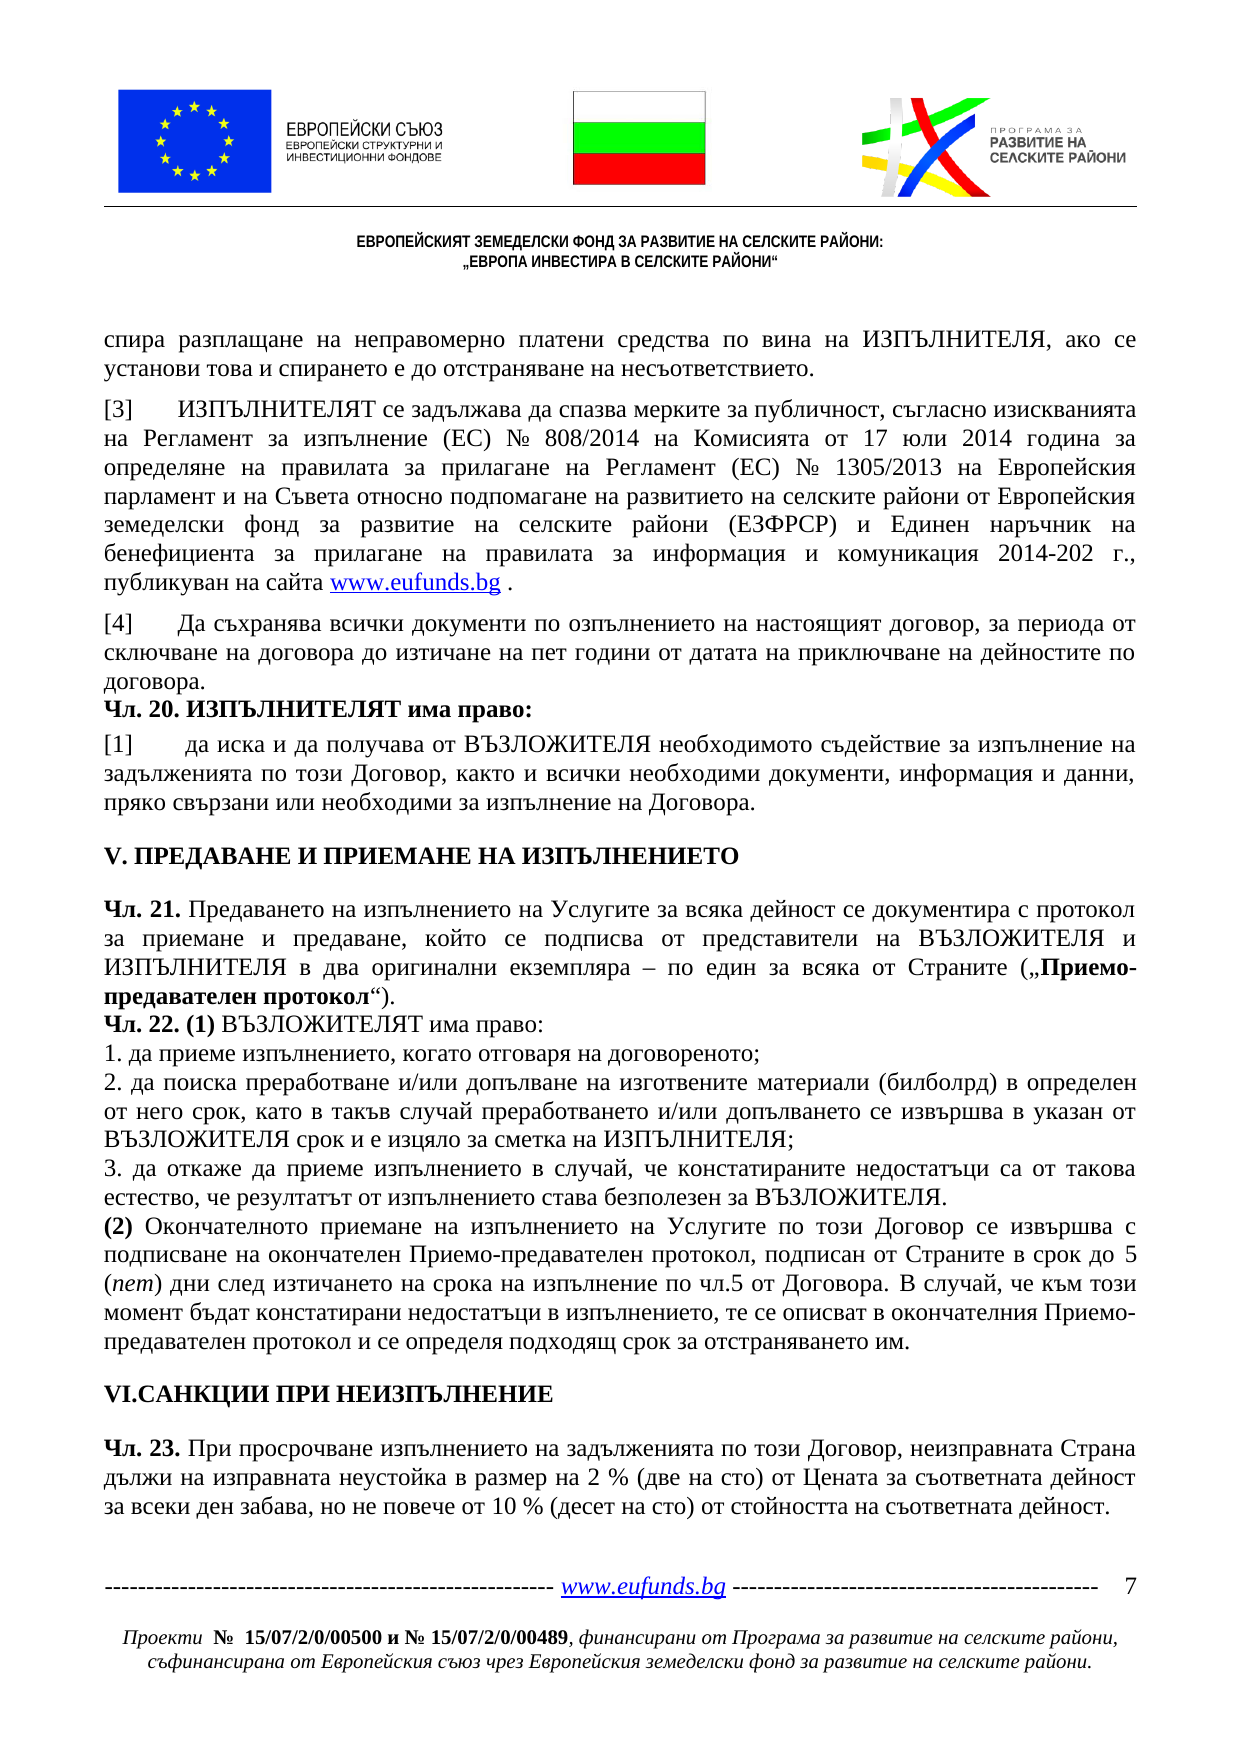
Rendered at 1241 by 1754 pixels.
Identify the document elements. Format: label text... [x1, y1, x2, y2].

text Чл. 21. Предаването на изпълнението на Услугите за всяка дейност се документира с протокол за приемане и предаване, който се подписва от представители на ВЪЗЛОЖИТЕЛЯ и ИЗПЪЛНИТЕЛЯ в два оригинални екземпляра – по един за всяка от Страните („Приемо-предавателен протокол“). [103, 894, 1137, 1009]
text Чл. 22. (1) ВЪЗЛОЖИТЕЛЯТ има право: [103, 1009, 1137, 1038]
text Чл. 23. При просрочване изпълнението на задълженията по този Договор, неизправната Страна дължи на изправната неустойка в размер на 2 % (две на сто) от Цената за съответната дейност за всеки ден забава, но не повече от 10 % (десет на сто) от стойността на съответната дейност. [103, 1433, 1137, 1519]
text VI.САНКЦИИ ПРИ НЕИЗПЪЛНЕНИЕ [103, 1379, 1137, 1408]
list ИЗПЪЛНИТЕЛЯТ се задължава да спазва мерките за публичност, съгласно изискванията на Регламент за изпълнение (ЕС) № 808/2014 на Комисията от 17 юли 2014 година за определяне на правилата за прилагане на Регламент (ЕС) № 1305/2013 на Европейския парламент и на Съвета относно подпомагане на развитието на селските райони от Европейския земеделски фонд за развитие на селските райони (ЕЗФРСР) и Единен наръчник на бенефициента за прилагане на правилата за информация и комуникация 2014-202 г., публикуван на сайта www.eufunds.bg . [103, 394, 1137, 596]
list да иска и да получава от ВЪЗЛОЖИТЕЛЯ необходимото съдействие за изпълнение на задълженията по този Договор, както и всички необходими документи, информация и данни, пряко свързани или необходими за изпълнение на Договора. [103, 729, 1137, 816]
picture [553, 74, 723, 195]
list Да съхранява всички документи по озпълнението на настоящият договор, за периода от сключване на договора до изтичане на пет години от датата на приключване на дейностите по договора. [103, 608, 1137, 694]
picture [846, 89, 1137, 204]
text 2. да поиска преработване и/или допълване на изготвените материали (билболрд) в определен от него срок, като в такъв случай преработването и/или допълването се извършва в указан от ВЪЗЛОЖИТЕЛЯ срок и е изцяло за сметка на ИЗПЪЛНИТЕЛЯ; [103, 1067, 1137, 1153]
text V. ПРЕДАВАНЕ И ПРИЕМАНЕ НА ИЗПЪЛНЕНИЕТО [103, 841, 1137, 869]
text (2) Окончателното приемане на изпълнението на Услугите по този Договор се извършва с подписване на окончателен Приемо-предавателен протокол, подписан от Страните в срок до 5 (пет) дни след изтичането на срока на изпълнение по чл.5 от Договора. В случай, че към този момент бъдат констатирани недостатъци в изпълнението, те се описват в окончателния Приемо-предавателен протокол и се определя подходящ срок за отстраняването им. [103, 1211, 1137, 1354]
picture [103, 73, 479, 204]
text 3. да откаже да приеме изпълнението в случай, че констатираните недостатъци са от такова естество, че резултатът от изпълнението става безполезен за ВЪЗЛОЖИТЕЛЯ. [103, 1153, 1137, 1211]
text 1. да приеме изпълнението, когато отговаря на договореното; [103, 1038, 1137, 1067]
text Чл. 20. ИЗПЪЛНИТЕЛЯТ има право: [103, 694, 1137, 723]
